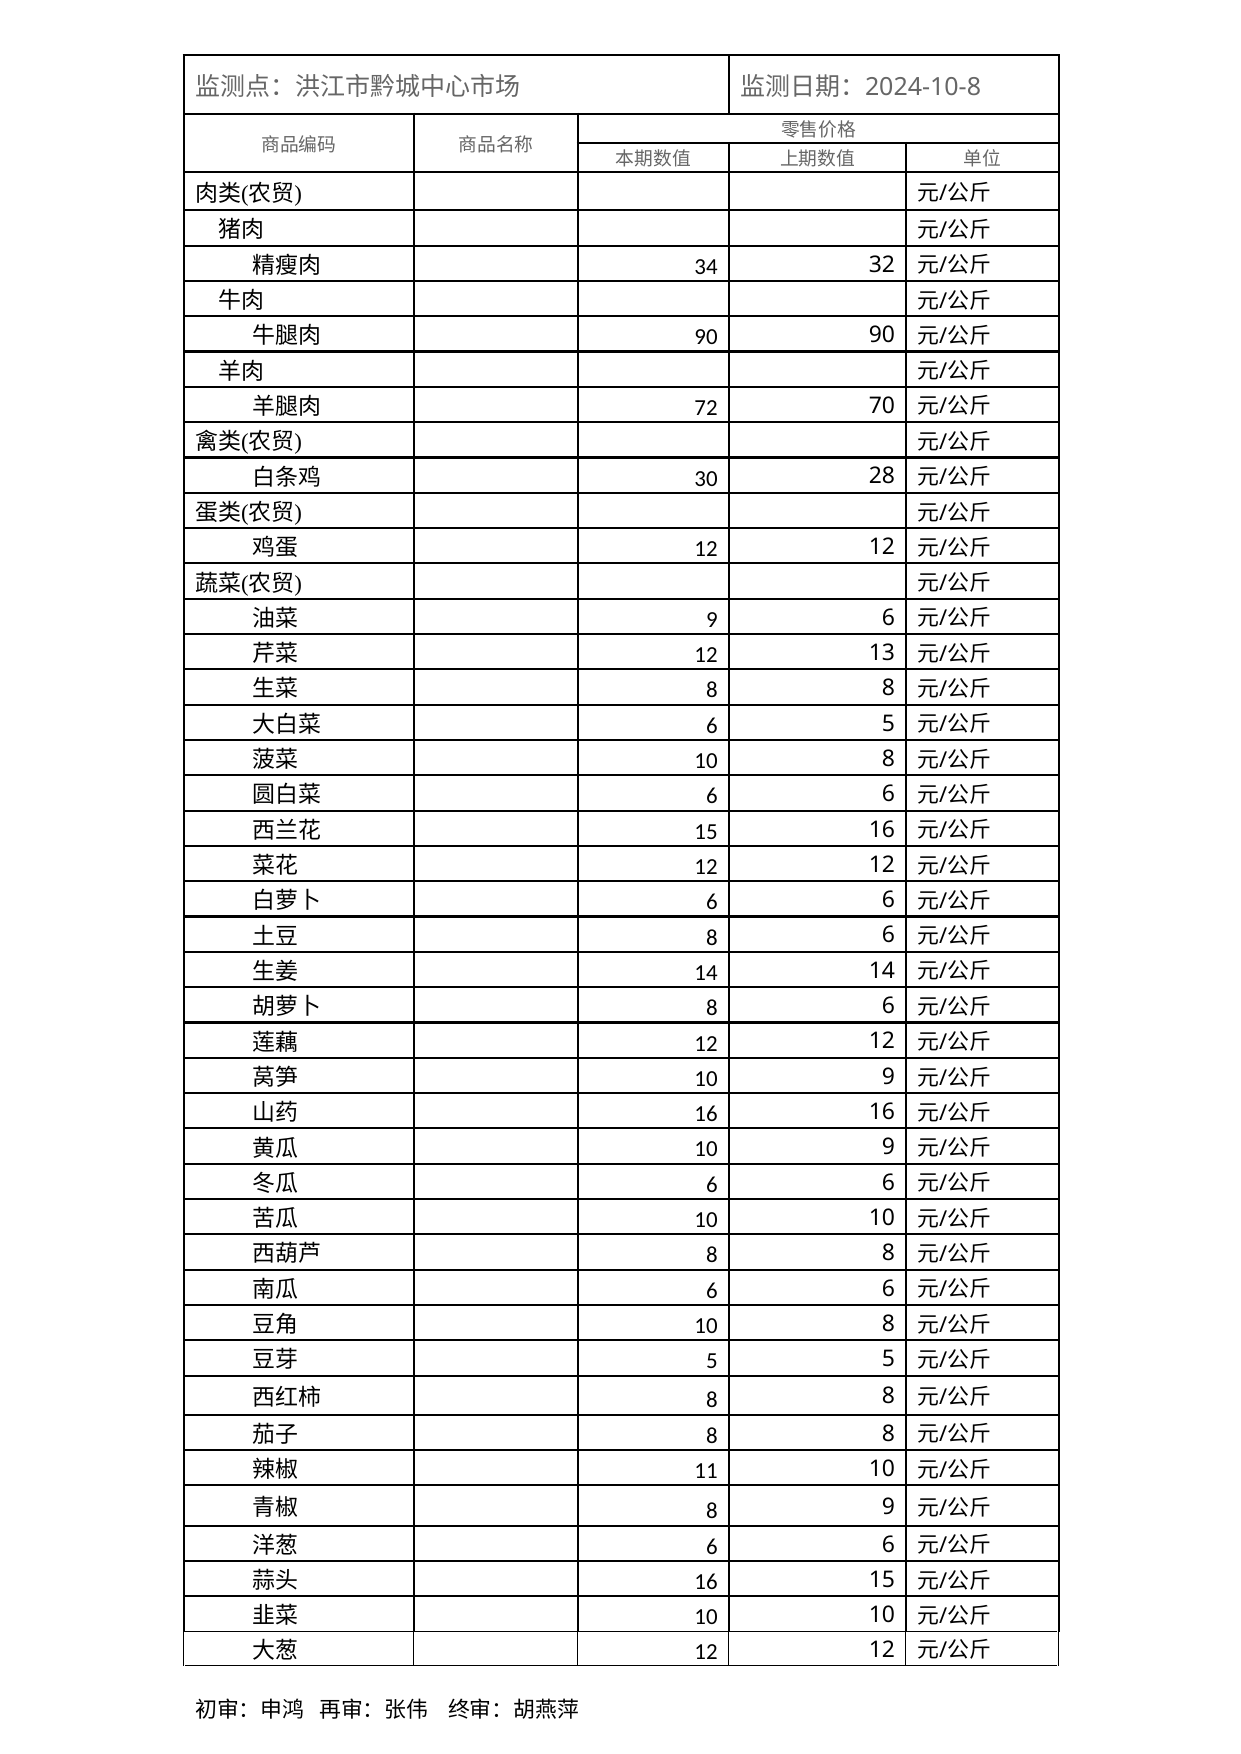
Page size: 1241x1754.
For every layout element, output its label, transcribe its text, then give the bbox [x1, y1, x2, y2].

table_cell [415, 706, 577, 739]
table_cell [415, 173, 577, 209]
table_cell 8 [579, 1416, 728, 1449]
table_cell 10 [579, 1200, 728, 1233]
table_cell 8 [730, 741, 905, 774]
table_cell [415, 247, 577, 280]
table_cell 元/公斤 [907, 1341, 1058, 1374]
table_cell [415, 776, 577, 809]
table_cell [415, 635, 577, 668]
table_cell 12 [579, 635, 728, 668]
table_cell 6 [730, 882, 905, 915]
table_cell 商品名称 [415, 115, 577, 171]
table_cell 元/公斤 [907, 494, 1058, 527]
table_cell [415, 741, 577, 774]
table_cell 9 [730, 1129, 905, 1163]
table_cell [415, 953, 577, 986]
table_cell [415, 1271, 577, 1304]
table_cell 元/公斤 [907, 529, 1058, 562]
table_cell 8 [579, 988, 728, 1021]
table_cell 12 [579, 847, 728, 880]
table_cell 元/公斤 [907, 282, 1058, 315]
table_cell 6 [730, 776, 905, 809]
table_cell 元/公斤 [907, 1129, 1058, 1163]
table_cell 9 [579, 600, 728, 633]
table_cell 本期数值 [579, 144, 728, 171]
table_cell 蛋类(农贸) [185, 494, 413, 527]
table_cell [415, 1486, 577, 1524]
table_cell 蒜头 [185, 1562, 413, 1595]
table_cell [579, 353, 728, 386]
table_cell 韭菜 [185, 1597, 413, 1631]
table_cell 西兰花 [185, 812, 413, 845]
table_cell 16 [579, 1562, 728, 1595]
table_cell 西红柿 [185, 1377, 413, 1414]
table_cell [415, 1024, 577, 1057]
table_cell 12 [578, 1632, 728, 1665]
table_cell [579, 494, 728, 527]
table_cell 零售价格 [579, 115, 1058, 142]
table_cell 12 [579, 1024, 728, 1057]
table_cell [730, 173, 905, 209]
table_cell 14 [579, 953, 728, 986]
table_cell 元/公斤 [907, 1024, 1058, 1057]
table_cell 5 [579, 1341, 728, 1374]
table_cell 元/公斤 [907, 1200, 1058, 1233]
table_cell [730, 494, 905, 527]
table_cell 禽类(农贸) [185, 423, 413, 456]
table_cell [415, 847, 577, 880]
table_cell 元/公斤 [907, 1271, 1058, 1304]
table_cell 茄子 [185, 1416, 413, 1449]
table_cell 8 [579, 670, 728, 703]
table_cell 12 [730, 529, 905, 562]
table_cell 6 [730, 988, 905, 1021]
table_cell 元/公斤 [907, 173, 1058, 209]
table_cell [415, 918, 577, 951]
table_cell [415, 1341, 577, 1374]
table_cell [415, 1129, 577, 1163]
table_cell [730, 211, 905, 244]
table_cell 生菜 [185, 670, 413, 703]
table_cell [415, 459, 577, 492]
table_cell 元/公斤 [907, 1451, 1058, 1484]
table_cell 单位 [907, 144, 1058, 171]
table_cell 鸡蛋 [185, 529, 413, 562]
table_cell 元/公斤 [907, 564, 1058, 598]
table_cell 白条鸡 [185, 459, 413, 492]
table_cell 10 [579, 1597, 728, 1631]
table_cell 元/公斤 [907, 317, 1058, 350]
table_cell 西葫芦 [185, 1235, 413, 1268]
table_cell 油菜 [185, 600, 413, 633]
table_cell 羊肉 [185, 353, 413, 386]
table_cell 9 [730, 1059, 905, 1092]
table_cell [579, 211, 728, 244]
table_cell 15 [579, 812, 728, 845]
table_cell [415, 670, 577, 703]
table_cell 莲藕 [185, 1024, 413, 1057]
table_cell 90 [730, 317, 905, 350]
table_cell 11 [579, 1451, 728, 1484]
table_cell 8 [579, 1486, 728, 1524]
table_cell [415, 317, 577, 350]
table_header 监测点：洪江市黔城中心市场 [185, 56, 728, 113]
table_cell 10 [579, 1059, 728, 1092]
table_cell 90 [579, 317, 728, 350]
table_cell 元/公斤 [907, 1597, 1058, 1631]
table_cell 16 [730, 1094, 905, 1127]
table_cell 10 [579, 1129, 728, 1163]
table_cell 元/公斤 [907, 1306, 1058, 1339]
table_cell 洋葱 [185, 1527, 413, 1560]
table_cell 6 [579, 706, 728, 739]
table_cell 青椒 [185, 1486, 413, 1524]
table_cell 白萝卜 [185, 882, 413, 915]
table_cell 72 [579, 388, 728, 421]
table_cell 元/公斤 [907, 741, 1058, 774]
table_cell 元/公斤 [907, 1094, 1058, 1127]
table_cell 豆角 [185, 1306, 413, 1339]
table_cell [415, 600, 577, 633]
table_cell 元/公斤 [907, 776, 1058, 809]
table_cell 冬瓜 [185, 1165, 413, 1198]
table_cell 10 [730, 1200, 905, 1233]
table_cell 10 [730, 1451, 905, 1484]
table_cell 南瓜 [185, 1271, 413, 1304]
table_cell 大白菜 [185, 706, 413, 739]
table_cell [415, 1562, 577, 1595]
table_cell 8 [730, 1377, 905, 1414]
table_cell [415, 423, 577, 456]
table_cell 大葱 [184, 1632, 413, 1665]
table_cell 14 [730, 953, 905, 986]
table_cell 6 [730, 1271, 905, 1304]
table_cell 12 [579, 529, 728, 562]
table_cell 元/公斤 [907, 1562, 1058, 1595]
table_cell [415, 882, 577, 915]
table_cell [415, 1527, 577, 1560]
table_cell [415, 282, 577, 315]
table_cell 菜花 [185, 847, 413, 880]
table_cell 28 [730, 459, 905, 492]
table_cell 牛肉 [185, 282, 413, 315]
table_cell 元/公斤 [907, 918, 1058, 951]
table_cell 上期数值 [730, 144, 905, 171]
table_cell [415, 494, 577, 527]
table_cell [415, 353, 577, 386]
table_cell 30 [579, 459, 728, 492]
table_cell 元/公斤 [907, 1416, 1058, 1449]
table_cell 12 [729, 1632, 905, 1665]
table_cell 元/公斤 [907, 1486, 1058, 1524]
table_cell [415, 1059, 577, 1092]
table_cell 元/公斤 [907, 1235, 1058, 1268]
table_cell 元/公斤 [906, 1631, 1058, 1665]
table_cell 8 [579, 918, 728, 951]
table_cell 6 [579, 1527, 728, 1560]
table_cell 16 [730, 812, 905, 845]
table_cell [730, 282, 905, 315]
table_cell 精瘦肉 [185, 247, 413, 280]
table_cell 6 [730, 1527, 905, 1560]
table_cell 元/公斤 [907, 459, 1058, 492]
table_cell [730, 423, 905, 456]
table_cell 山药 [185, 1094, 413, 1127]
table_cell 牛腿肉 [185, 317, 413, 350]
table_cell 6 [579, 1271, 728, 1304]
table_cell [415, 1200, 577, 1233]
table_cell 生姜 [185, 953, 413, 986]
table_cell 6 [730, 600, 905, 633]
table_cell 元/公斤 [907, 882, 1058, 915]
table_cell [579, 564, 728, 598]
table_cell [415, 1306, 577, 1339]
table_cell [579, 282, 728, 315]
table_cell [730, 353, 905, 386]
table_cell 6 [730, 1165, 905, 1198]
table_cell [415, 564, 577, 598]
table_cell 元/公斤 [907, 670, 1058, 703]
table_cell 10 [730, 1597, 905, 1631]
table_cell 肉类(农贸) [185, 173, 413, 209]
table_cell 羊腿肉 [185, 388, 413, 421]
table_cell 12 [730, 847, 905, 880]
table_cell [415, 1235, 577, 1268]
table_cell 8 [579, 1235, 728, 1268]
table_cell 元/公斤 [907, 812, 1058, 845]
table_cell 8 [579, 1377, 728, 1414]
table_cell 胡萝卜 [185, 988, 413, 1021]
table_cell 6 [579, 776, 728, 809]
table_cell [579, 423, 728, 456]
table_cell [730, 564, 905, 598]
table_cell 12 [730, 1024, 905, 1057]
table_cell 6 [579, 1165, 728, 1198]
table_cell 辣椒 [185, 1451, 413, 1484]
table_cell [415, 1377, 577, 1414]
table_cell 豆芽 [185, 1341, 413, 1374]
table_cell 蔬菜(农贸) [185, 564, 413, 598]
table_cell 圆白菜 [185, 776, 413, 809]
table_cell 黄瓜 [185, 1129, 413, 1163]
table_cell 初审：申鸿 再审：张伟 终审：胡燕萍 [184, 1665, 1059, 1754]
table_cell 元/公斤 [907, 353, 1058, 386]
table_cell 5 [730, 706, 905, 739]
table_cell [415, 1597, 577, 1631]
table_cell 15 [730, 1562, 905, 1595]
table_cell [415, 388, 577, 421]
table_cell 元/公斤 [907, 635, 1058, 668]
table_cell 猪肉 [185, 211, 413, 244]
table_cell 苦瓜 [185, 1200, 413, 1233]
table_cell 9 [730, 1486, 905, 1524]
table_cell 菠菜 [185, 741, 413, 774]
table_cell 6 [579, 882, 728, 915]
table_cell 元/公斤 [907, 423, 1058, 456]
table_cell 商品编码 [185, 115, 413, 171]
table_cell 元/公斤 [907, 247, 1058, 280]
table_cell 元/公斤 [907, 706, 1058, 739]
table_cell 莴笋 [185, 1059, 413, 1092]
table_cell [415, 988, 577, 1021]
table_cell 10 [579, 1306, 728, 1339]
table_cell [415, 1165, 577, 1198]
table_cell [415, 211, 577, 244]
table_cell 元/公斤 [907, 211, 1058, 244]
table_cell [415, 1094, 577, 1127]
table_cell [579, 173, 728, 209]
table_cell [414, 1632, 577, 1665]
table_cell 34 [579, 247, 728, 280]
table_cell 元/公斤 [907, 600, 1058, 633]
table_cell 10 [579, 741, 728, 774]
table_cell [415, 812, 577, 845]
table_cell 元/公斤 [907, 1165, 1058, 1198]
table_cell 元/公斤 [907, 1059, 1058, 1092]
table_cell 32 [730, 247, 905, 280]
table_cell 16 [579, 1094, 728, 1127]
table_cell 元/公斤 [907, 1527, 1058, 1560]
table_cell [415, 1416, 577, 1449]
table_cell 元/公斤 [907, 988, 1058, 1021]
table_cell [415, 1451, 577, 1484]
table_cell 元/公斤 [907, 1377, 1058, 1414]
table_cell 6 [730, 918, 905, 951]
table_cell 土豆 [185, 918, 413, 951]
table_cell 元/公斤 [907, 953, 1058, 986]
table_header 监测日期：2024-10-8 [730, 56, 1058, 113]
table_cell 芹菜 [185, 635, 413, 668]
table_cell 13 [730, 635, 905, 668]
table_cell 70 [730, 388, 905, 421]
table_cell 8 [730, 670, 905, 703]
table_cell [415, 529, 577, 562]
table_cell 8 [730, 1306, 905, 1339]
table_cell 元/公斤 [907, 388, 1058, 421]
table_cell 8 [730, 1235, 905, 1268]
table_cell 元/公斤 [907, 847, 1058, 880]
table_cell 8 [730, 1416, 905, 1449]
table_cell 5 [730, 1341, 905, 1374]
